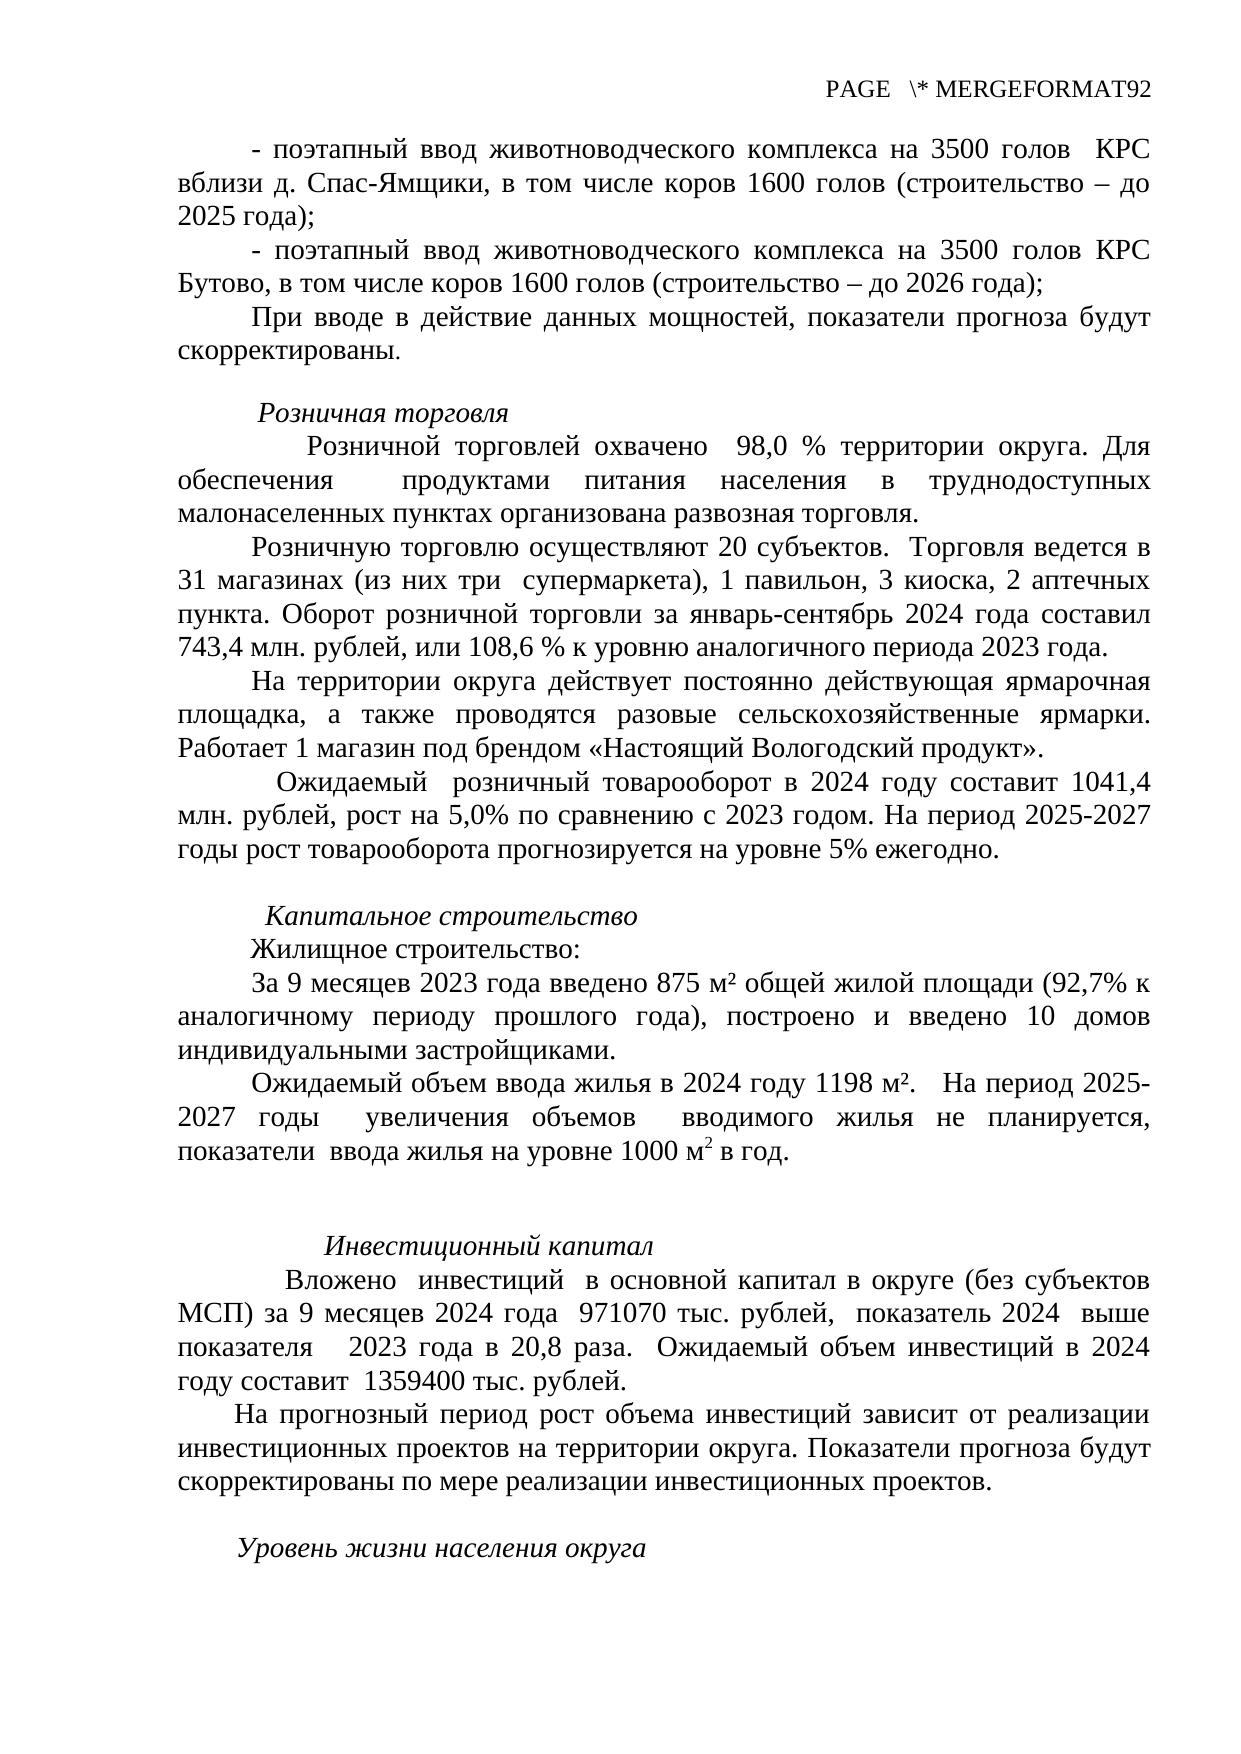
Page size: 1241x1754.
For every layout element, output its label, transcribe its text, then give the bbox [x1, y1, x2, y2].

text Розничную торговлю осуществляют 20 субъектов. Торговля ведется в 31 магазинах (из них три супермаркета), 1 павильон, 3 киоска, 2 аптечных пункта. Оборот розничной торговли за январь-сентябрь 2024 года составил 743,4 млн. рублей, или 108,6 % к уровню аналогичного периода 2023 года. [177, 529, 1152, 663]
text Уровень жизни населения округа [177, 1530, 1152, 1564]
text При вводе в действие данных мощностей, показатели прогноза будут скорректированы. [177, 299, 1152, 366]
text Капитальное строительство [177, 898, 1152, 931]
text - поэтапный ввод животноводческого комплекса на 3500 голов КРС вблизи д. Спас-Ямщики, в том числе коров 1600 голов (строительство – до 2025 года); [177, 131, 1152, 232]
text Розничной торговлей охвачено 98,0 % территории округа. Для обеспечения продуктами питания населения в труднодоступных малонаселенных пунктах организована развозная торговля. [177, 428, 1152, 529]
text На территории округа действует постоянно действующая ярмарочная площадка, а также проводятся разовые сельскохозяйственные ярмарки. Работает 1 магазин под брендом «Настоящий Вологодский продукт». [177, 663, 1152, 764]
text За 9 месяцев 2023 года введено 875 м² общей жилой площади (92,7% к аналогичному периоду прошлого года), построено и введено 10 домов индивидуальными застройщиками. [177, 965, 1152, 1066]
text Ожидаемый розничный товарооборот в 2024 году составит 1041,4 млн. рублей, рост на 5,0% по сравнению с 2023 годом. На период 2025-2027 годы рост товарооборота прогнозируется на уровне 5% ежегодно. [177, 764, 1152, 864]
text Жилищное строительство: [177, 931, 1152, 965]
text Ожидаемый объем ввода жилья в 2024 году 1198 м². На период 2025-2027 годы увеличения объемов вводимого жилья не планируется, показатели ввода жилья на уровне 1000 м2 в год. [177, 1066, 1152, 1166]
text Вложено инвестиций в основной капитал в округе (без субъектов МСП) за 9 месяцев 2024 года 971070 тыс. рублей, показатель 2024 выше показателя 2023 года в 20,8 раза. Ожидаемый объем инвестиций в 2024 году составит 1359400 тыс. рублей. [177, 1262, 1152, 1396]
text Розничная торговля [177, 395, 1152, 428]
text На прогнозный период рост объема инвестиций зависит от реализации инвестиционных проектов на территории округа. Показатели прогноза будут скорректированы по мере реализации инвестиционных проектов. [177, 1396, 1152, 1497]
text - поэтапный ввод животноводческого комплекса на 3500 голов КРС Бутово, в том числе коров 1600 голов (строительство – до 2026 года); [177, 232, 1152, 299]
text Инвестиционный капитал [177, 1228, 1152, 1262]
